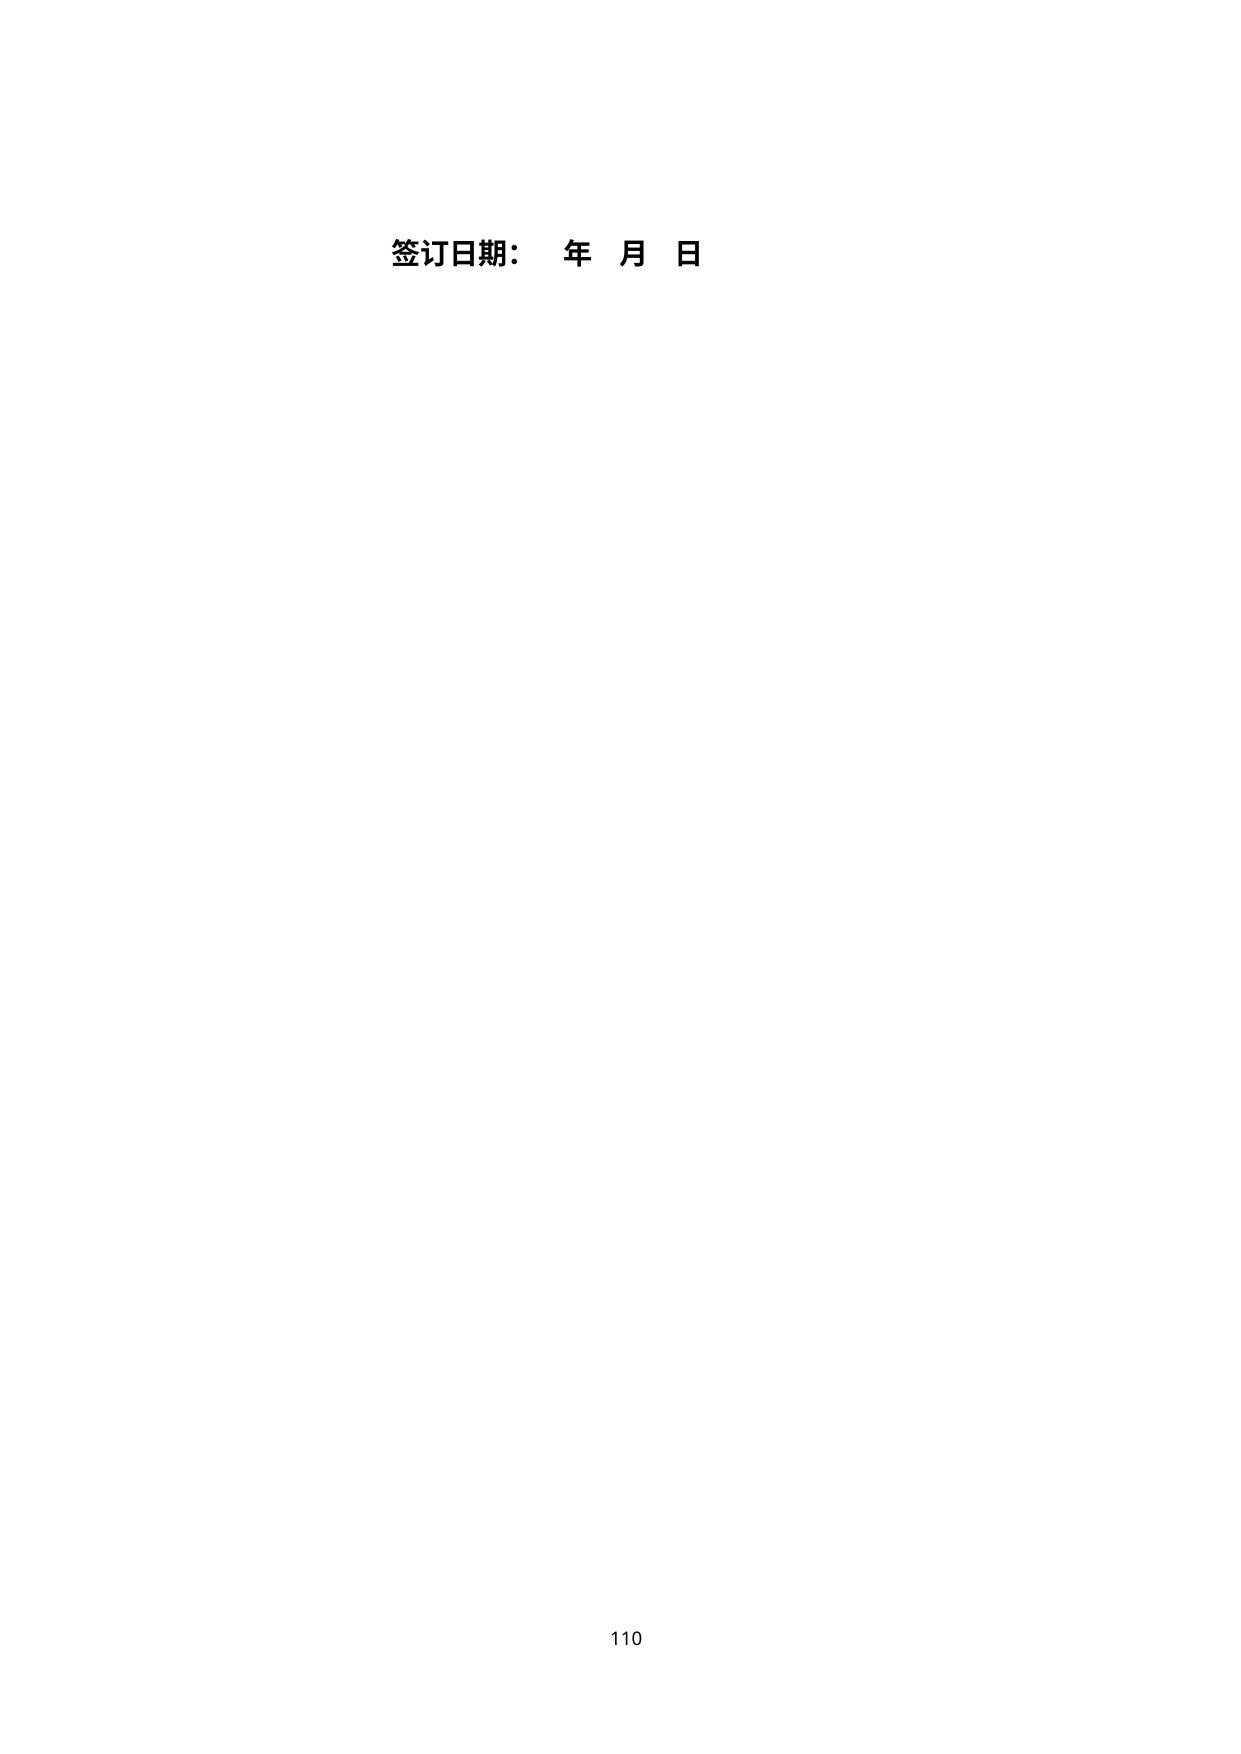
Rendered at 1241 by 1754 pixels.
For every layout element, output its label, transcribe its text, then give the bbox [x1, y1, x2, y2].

text 签订日期： 年 月 日 [165, 230, 1087, 273]
